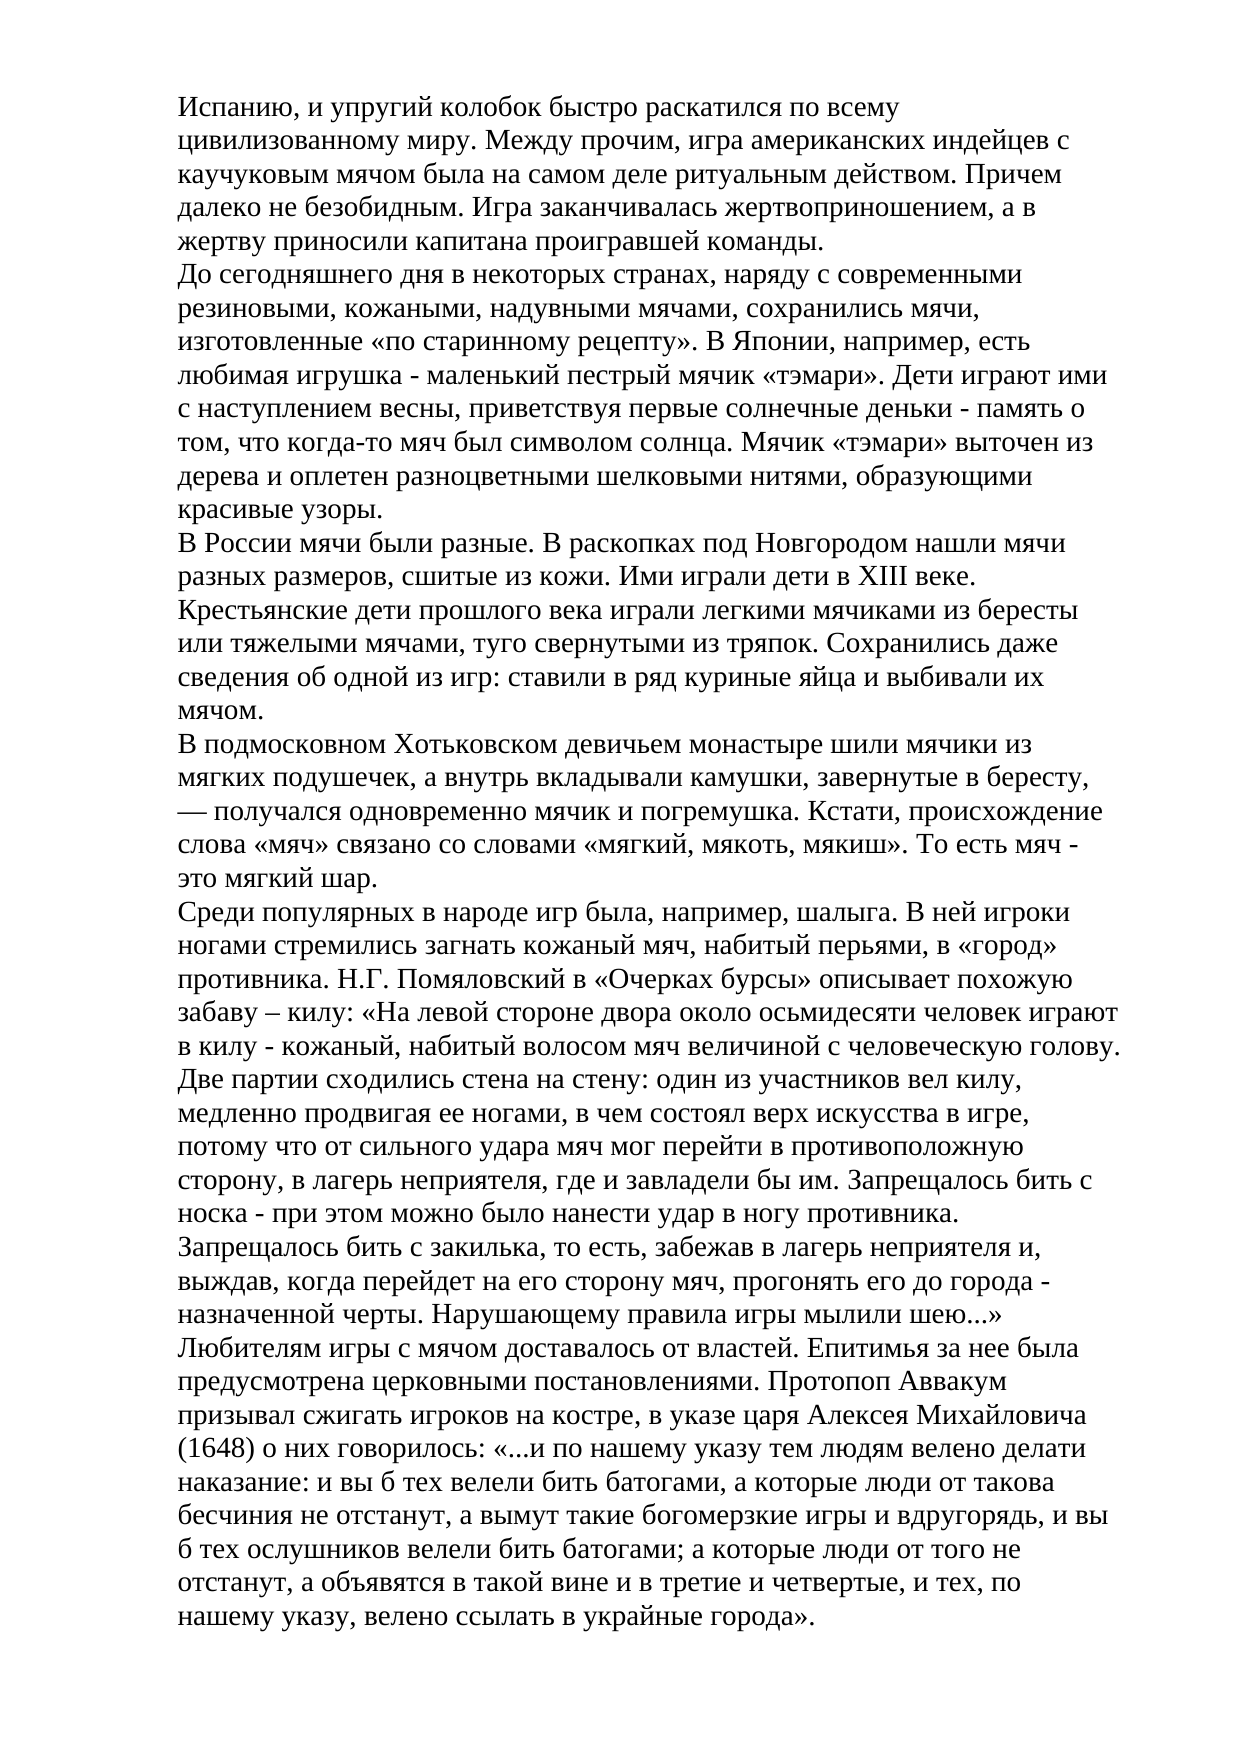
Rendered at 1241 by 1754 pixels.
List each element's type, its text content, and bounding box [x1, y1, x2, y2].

text В России мячи были разные. В раскопках под Новгородом нашли мячи разных размеров, сшитые из кожи. Ими играли дети в XIII веке. Крестьянские дети прошлого века играли легкими мячиками из бересты или тяжелыми мячами, туго свернутыми из тряпок. Сохранились даже сведения об одной из игр: ставили в ряд куриные яйца и выбивали их мячом. [177, 525, 1122, 726]
text В подмосковном Хотьковском девичьем монастыре шили мячики из мягких подушечек, а внутрь вкладывали камушки, завернутые в бересту, — получался одновременно мячик и погремушка. Кстати, происхождение слова «мяч» связано со словами «мягкий, мякоть, мякиш». То есть мяч - это мягкий шар. [177, 726, 1122, 894]
text Среди популярных в народе игр была, например, шалыга. В ней игроки ногами стремились загнать кожаный мяч, набитый перьями, в «город» противника. Н.Г. Помяловский в «Очерках бурсы» описывает похожую забаву – килу: «На левой стороне двора около осьмидесяти человек играют в килу - кожаный, набитый волосом мяч величиной с человеческую голову. Две партии сходились стена на стену: один из участников вел килу, медленно продвигая ее ногами, в чем состоял верх искусства в игре, потому что от сильного удара мяч мог перейти в противоположную сторону, в лагерь неприятеля, где и завладели бы им. Запрещалось бить с носка - при этом можно было нанести удар в ногу противника. Запрещалось бить с закилька, то есть, забежав в лагерь неприятеля и, выждав, когда перейдет на его сторону мяч, прогонять его до города - назначенной черты. Нарушающему правила игры мылили шею...» [177, 894, 1122, 1330]
text Любителям игры с мячом доставалось от властей. Епитимья за нее была предусмотрена церковными постановлениями. Протопоп Аввакум призывал сжигать игроков на костре, в указе царя Алексея Михайловича (1648) о них говорилось: «...и по нашему указу тем людям велено делати наказание: и вы б тех велели бить батогами, а которые люди от такова бесчиния не отстанут, а вымут такие богомерзкие игры и вдругорядь, и вы б тех ослушников велели бить батогами; а которые люди от того не отстанут, а объявятся в такой вине и в третие и четвертые, и тех, по нашему указу, велено ссылать в украйные города». [177, 1330, 1122, 1632]
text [177, 89, 1122, 256]
text До сегодняшнего дня в некоторых странах, наряду с современными резиновыми, кожаными, надувными мячами, сохранились мячи, изготовленные «по старинному рецепту». В Японии, например, есть любимая игрушка - маленький пестрый мячик «тэмари». Дети играют ими с наступлением весны, приветствуя первые солнечные деньки - память о том, что когда-то мяч был символом солнца. Мячик «тэмари» выточен из дерева и оплетен разноцветными шелковыми нитями, образующими красивые узоры. [177, 256, 1122, 525]
